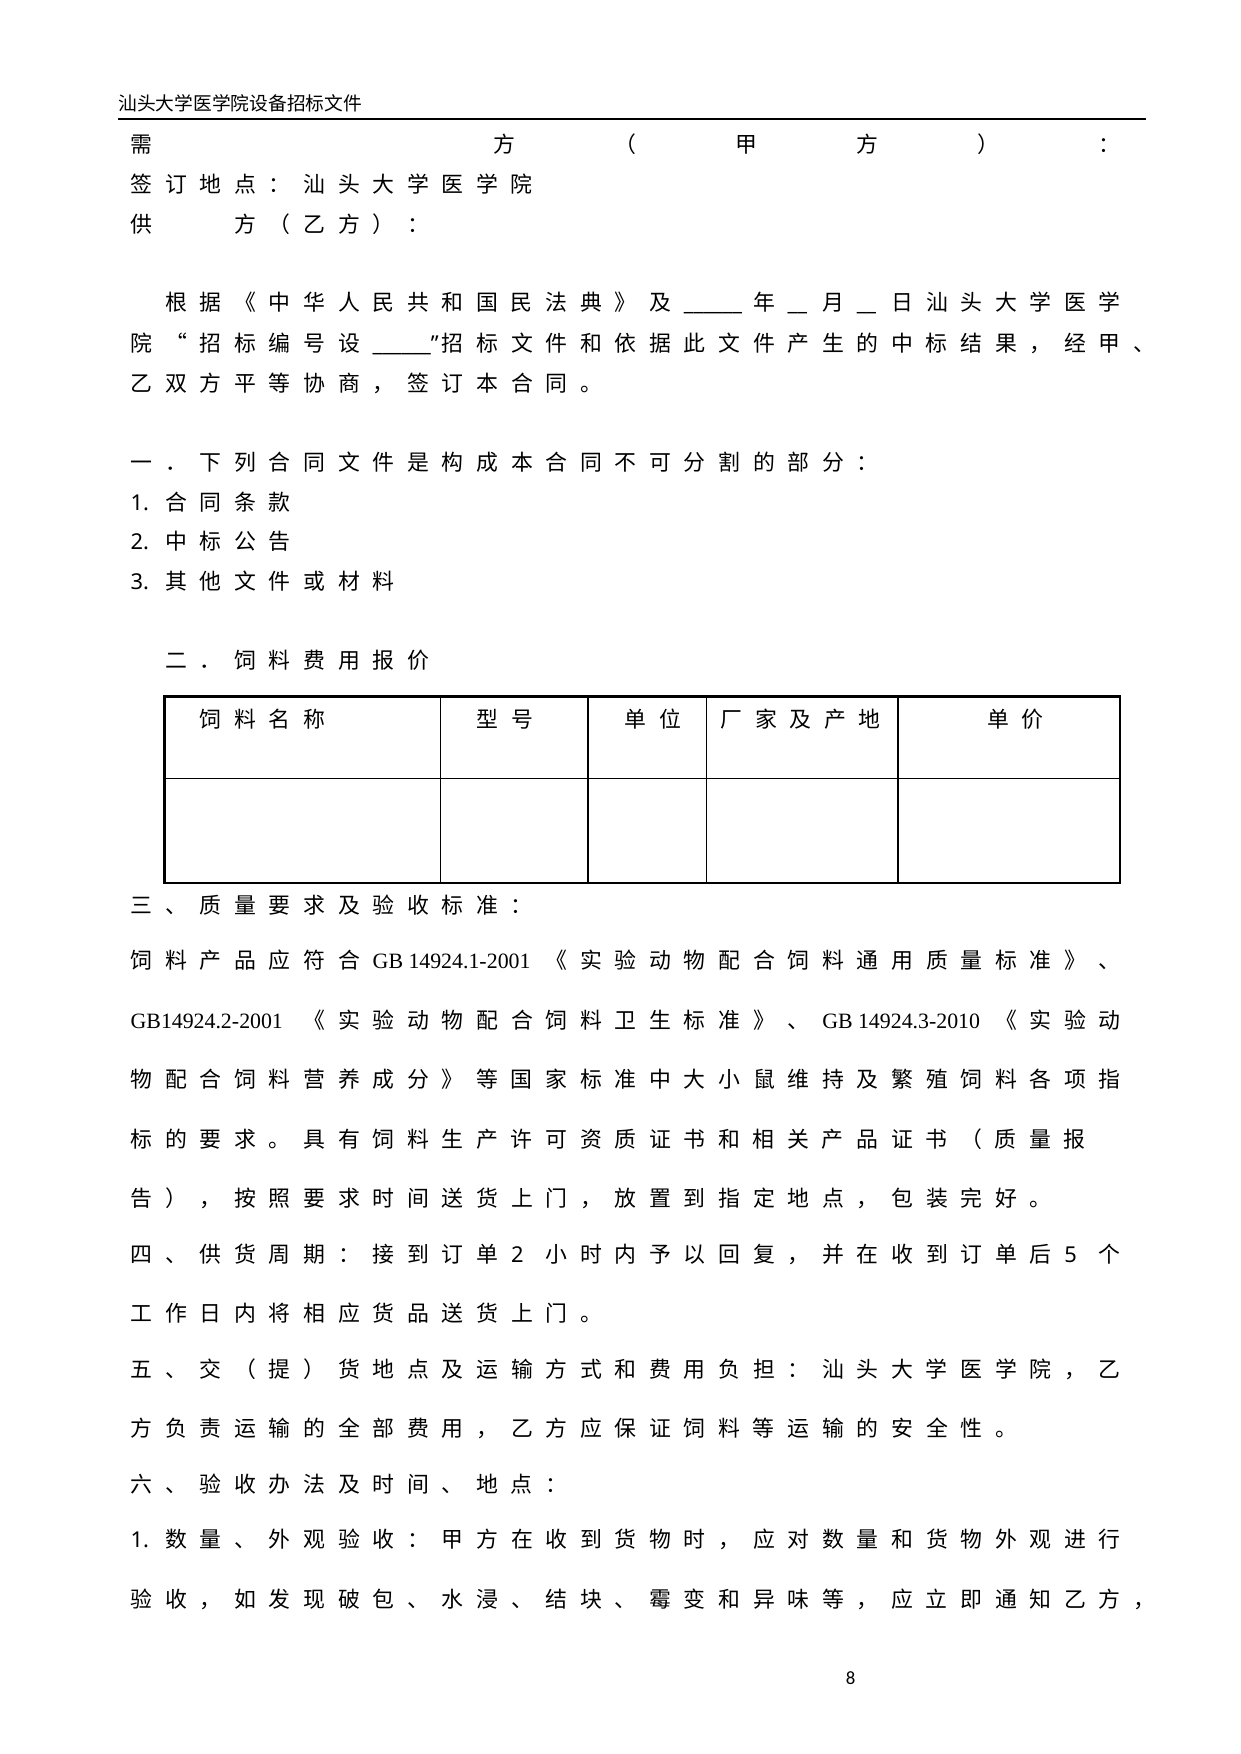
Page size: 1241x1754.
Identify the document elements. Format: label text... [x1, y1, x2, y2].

table_cell [589, 779, 706, 882]
table_header 饲料名称 [166, 698, 440, 777]
text 1. 合同条款 [130, 481, 1133, 520]
table_header 单价 [899, 698, 1119, 777]
list 二．饲料费用报价 [145, 639, 1133, 679]
table_cell [899, 779, 1119, 882]
table_header 单位 [589, 698, 706, 777]
text 3. 其他文件或材料 [130, 560, 1133, 600]
text 2.中标公告 [130, 520, 1133, 560]
list 四、供货周期：接到订单2小时内予以回复，并在收到订单后5个工作日内将相应货品送货上门。 [130, 1233, 1133, 1332]
table_header 厂家及产地 [707, 698, 897, 777]
text 供 方（乙方）： [130, 203, 1133, 243]
table_cell [441, 779, 587, 882]
text 六、验收办法及时间、地点： [130, 1463, 1133, 1502]
text 五、交（提）货地点及运输方式和费用负担：汕头大学医学院，乙方负责运输的全部费用，乙方应保证饲料等运输的安全性。 [130, 1348, 1133, 1447]
text 根据《中华人民共和国民法典》及______年__月__日汕头大学医学院“招标编号设______”招标文件和依据此文件产生的中标结果，经甲、乙双方平等协商，签订本合同。 [130, 282, 1133, 401]
text 三、质量要求及验收标准： [130, 884, 1133, 923]
text 饲料产品应符合GB 14924.1-2001 《实验动物配合饲料通用质量标准》、GB14924.2-2001《实验动物配合饲料卫生标准》、GB 14924.3-2010 《实验动物配合饲料营养成分》等国家标准中大小鼠维持及繁殖饲料各项指标的要求。具有饲料生产许可资质证书和相关产品证书（质量报告），按照要求时间送货上门，放置到指定地点，包装完好。 [130, 939, 1133, 1217]
text 需 方（甲方）： 签订地点：汕头大学医学院 [130, 123, 1133, 203]
text 一．下列合同文件是构成本合同不可分割的部分： [130, 441, 1133, 481]
table_cell [707, 779, 897, 882]
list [130, 1518, 1133, 1617]
table_header 型号 [441, 698, 587, 777]
table_cell [166, 779, 440, 882]
